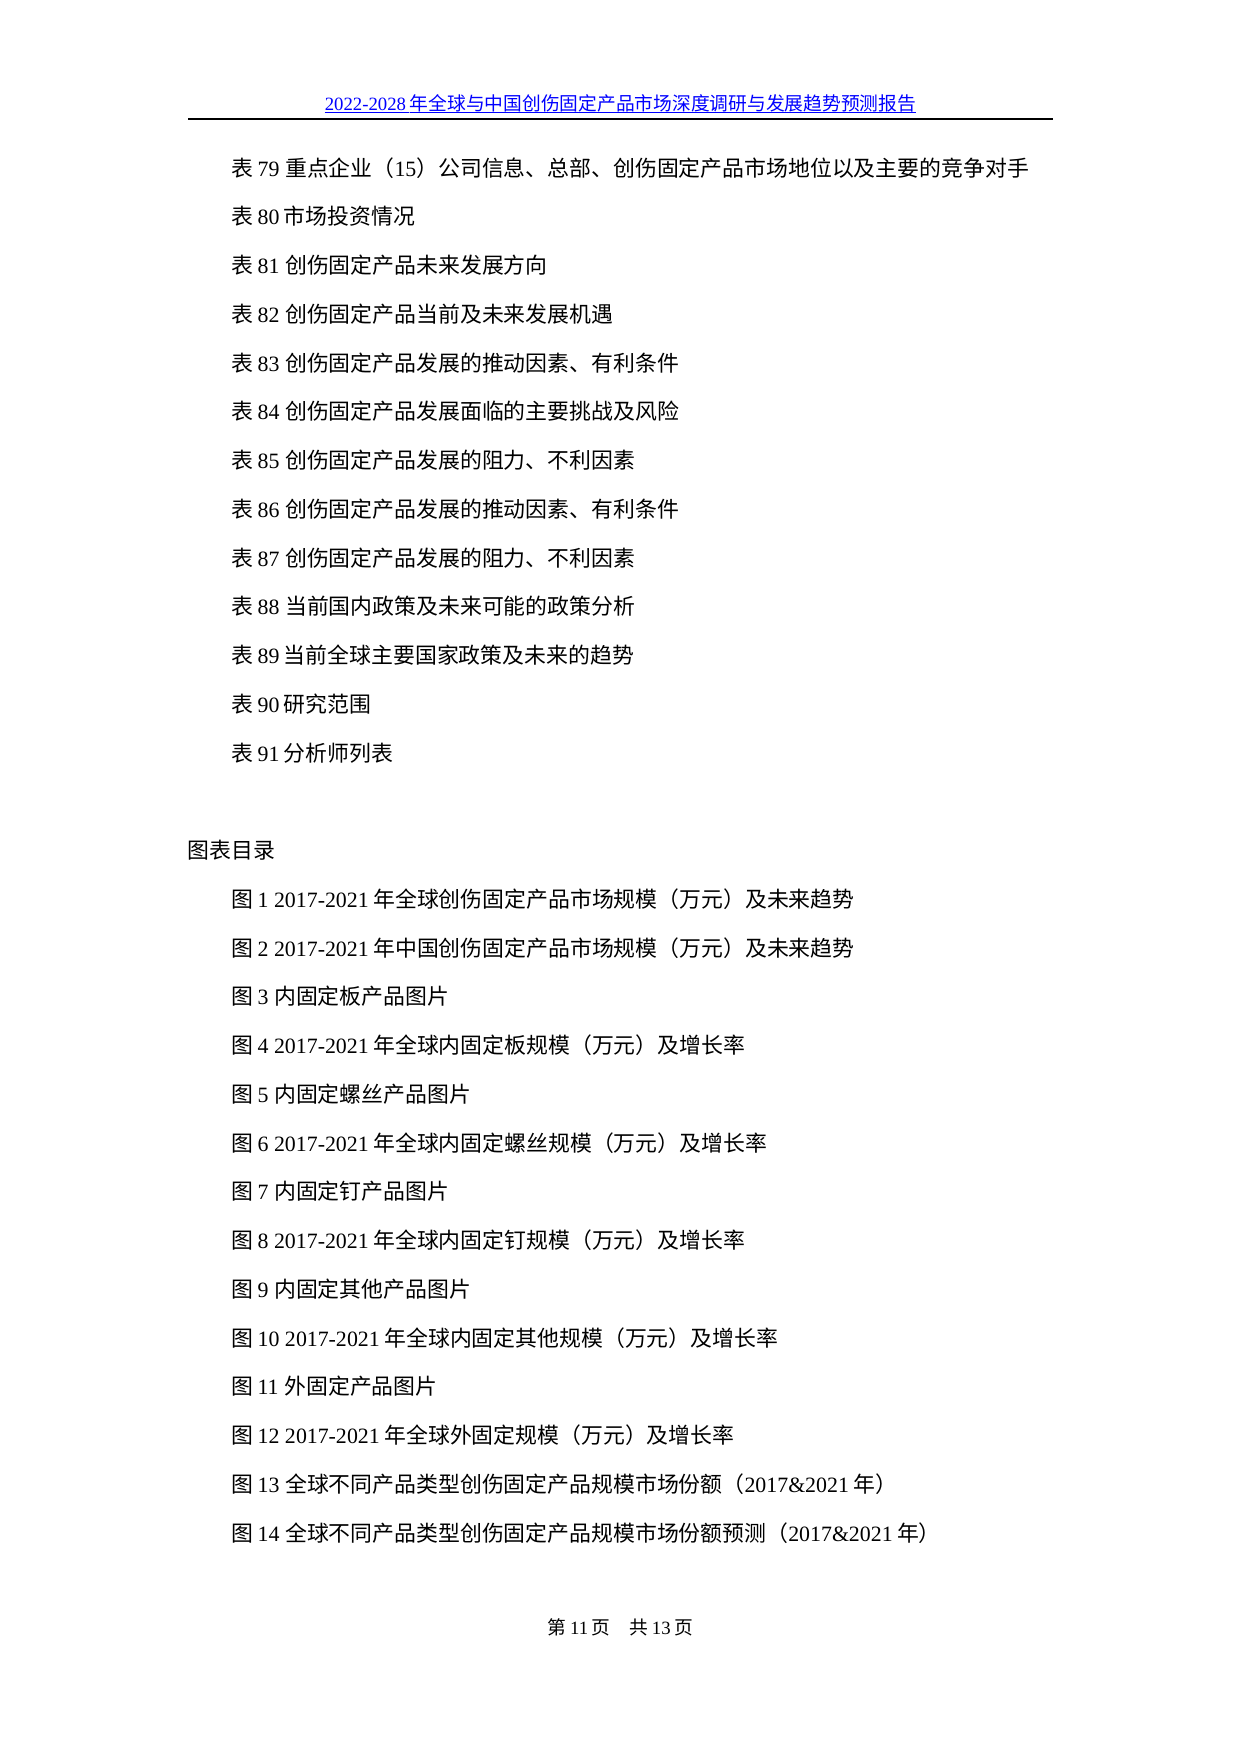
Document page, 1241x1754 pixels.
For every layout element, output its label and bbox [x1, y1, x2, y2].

text [187, 150, 1053, 1548]
